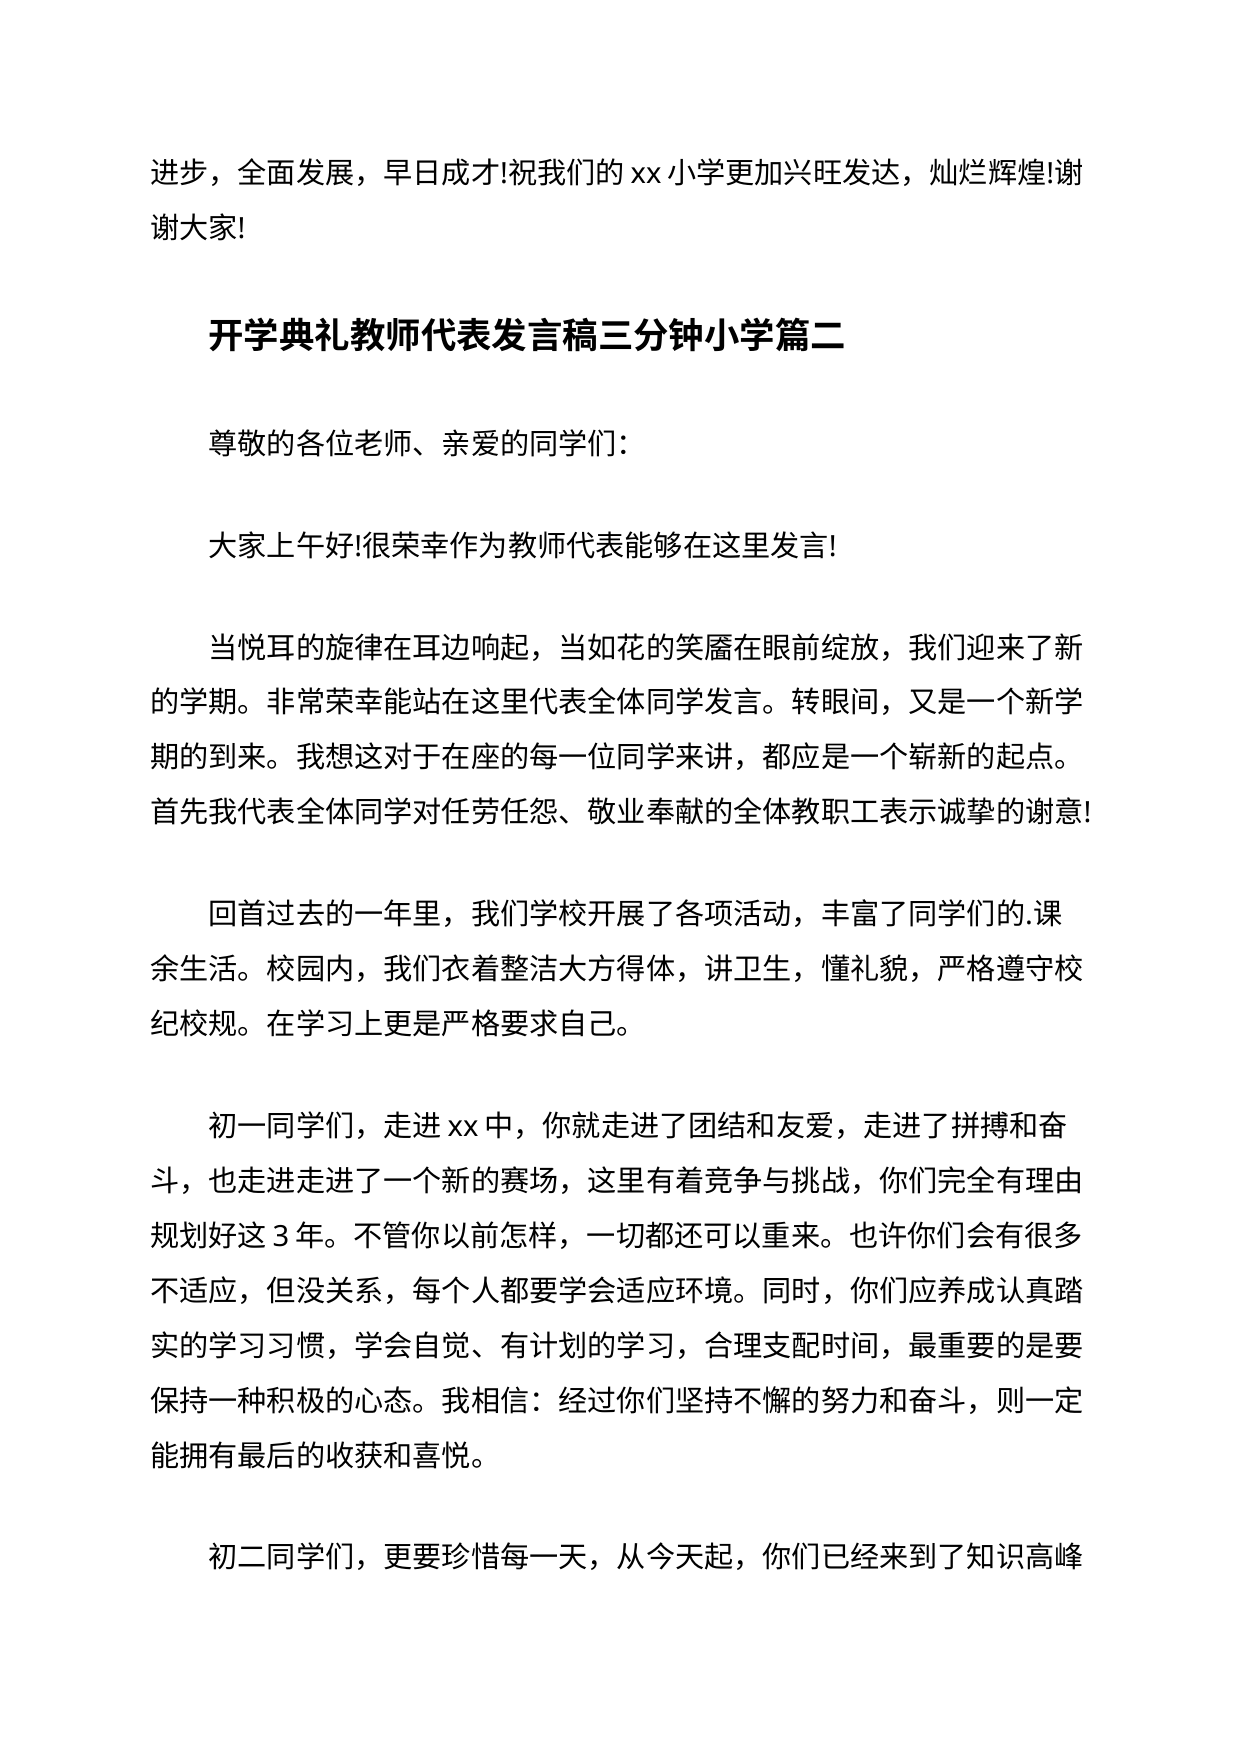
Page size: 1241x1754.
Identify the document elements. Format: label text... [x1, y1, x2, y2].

text 当悦耳的旋律在耳边响起，当如花的笑靥在眼前绽放，我们迎来了新的学期。非常荣幸能站在这里代表全体同学发言。转眼间，又是一个新学期的到来。我想这对于在座的每一位同学来讲，都应是一个崭新的起点。首先我代表全体同学对任劳任怨、敬业奉献的全体教职工表示诚挚的谢意! [150, 624, 1090, 831]
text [150, 1534, 1090, 1576]
text 开学典礼教师代表发言稿三分钟小学篇二 [150, 307, 1090, 358]
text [150, 150, 1090, 247]
text 回首过去的一年里，我们学校开展了各项活动，丰富了同学们的.课余生活。校园内，我们衣着整洁大方得体，讲卫生，懂礼貌，严格遵守校纪校规。在学习上更是严格要求自己。 [150, 891, 1090, 1043]
text 大家上午好!很荣幸作为教师代表能够在这里发言! [150, 522, 1090, 564]
text 尊敬的各位老师、亲爱的同学们： [150, 420, 1090, 463]
text 初一同学们，走进xx中，你就走进了团结和友爱，走进了拼搏和奋斗，也走进走进了一个新的赛场，这里有着竞争与挑战，你们完全有理由规划好这3年。不管你以前怎样，一切都还可以重来。也许你们会有很多不适应，但没关系，每个人都要学会适应环境。同时，你们应养成认真踏实的学习习惯，学会自觉、有计划的学习，合理支配时间，最重要的是要保持一种积极的心态。我相信：经过你们坚持不懈的努力和奋斗，则一定能拥有最后的收获和喜悦。 [150, 1102, 1090, 1474]
